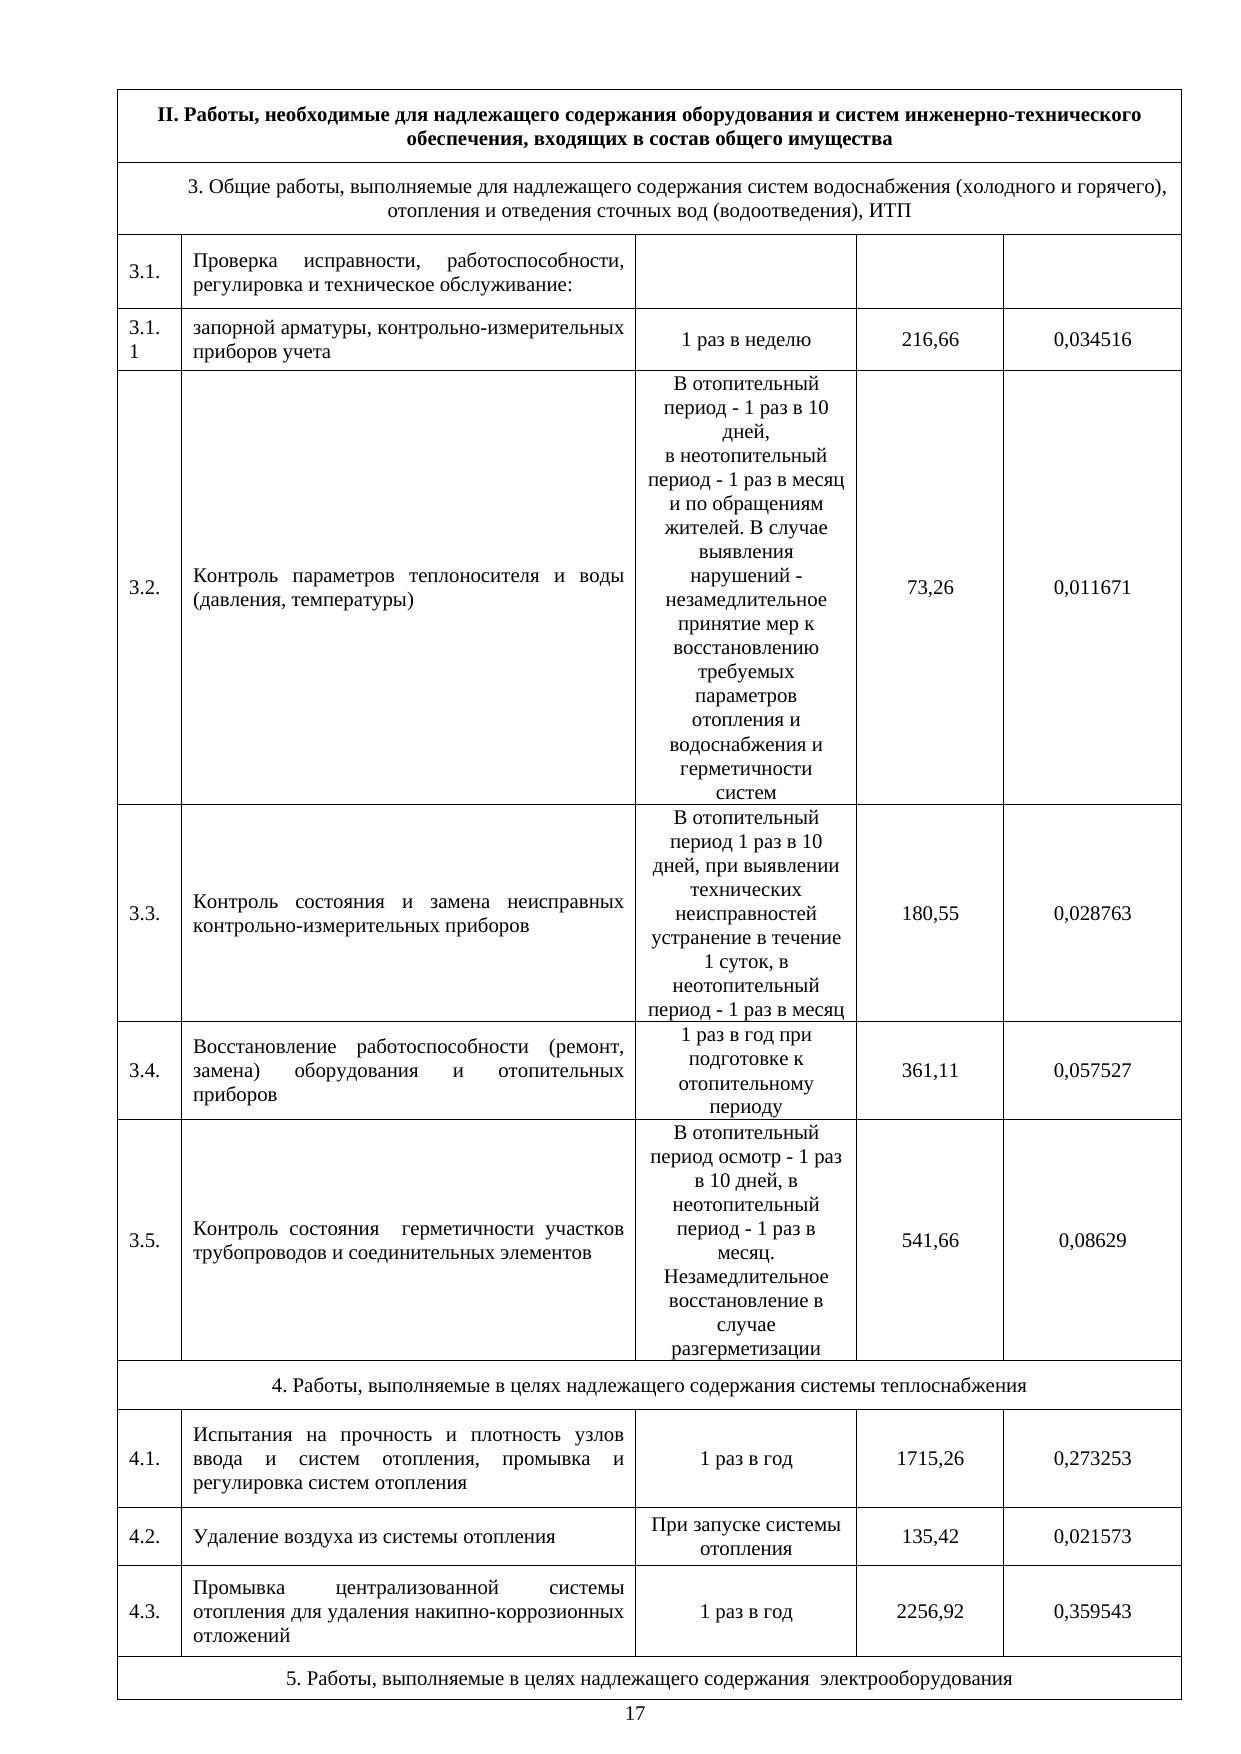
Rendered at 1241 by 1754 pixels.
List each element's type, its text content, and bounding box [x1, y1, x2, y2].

table_cell 135,42 [857, 1508, 1003, 1565]
table_cell 3. Общие работы, выполняемые для надлежащего содержания систем водоснабжения (холодного и горячего), отопления и отведения сточных вод (водоотведения), ИТП [118, 163, 1181, 234]
table_cell 0,011671 [1004, 371, 1181, 804]
table_cell 1 раз в год [636, 1410, 856, 1507]
table_cell 0,08629 [1004, 1120, 1181, 1360]
table_cell 2256,92 [857, 1566, 1003, 1656]
table_cell 1 раз в неделю [636, 309, 856, 369]
table_cell II. Работы, необходимые для надлежащего содержания оборудования и систем инженерно-технического обеспечения, входящих в состав общего имущества [118, 90, 1181, 162]
table_cell Контроль параметров теплоносителя и воды (давления, температуры) [182, 371, 635, 804]
table_cell Проверка исправности, работоспособности, регулировка и техническое обслуживание: [182, 235, 635, 308]
table_cell 3.1.1 [118, 309, 181, 369]
table_cell 180,55 [857, 805, 1003, 1021]
table_cell 4.2. [118, 1508, 181, 1565]
table_cell Испытания на прочность и плотность узлов ввода и систем отопления, промывка и регулировка систем отопления [182, 1410, 635, 1507]
table_cell 3.2. [118, 371, 181, 804]
table_cell 3.4. [118, 1022, 181, 1118]
table_cell 4.1. [118, 1410, 181, 1507]
table_cell 1 раз в год [636, 1566, 856, 1656]
table_cell В отопительный период 1 раз в 10 дней, при выявлении технических неисправностей устранение в течение 1 суток, в неотопительный период - 1 раз в месяц [636, 805, 856, 1021]
table_cell 1715,26 [857, 1410, 1003, 1507]
table_cell [1004, 235, 1181, 308]
table_cell 1 раз в год при подготовке к отопительному периоду [636, 1022, 856, 1118]
table_cell 3.5. [118, 1120, 181, 1360]
table_cell 0,359543 [1004, 1566, 1181, 1656]
table_cell Удаление воздуха из системы отопления [182, 1508, 635, 1565]
table_cell В отопительный период - 1 раз в 10 дней, в неотопительный период - 1 раз в месяц и по обращениям жителей. В случае выявления нарушений - незамедлительное принятие мер к восстановлению требуемых параметров отопления и водоснабжения и герметичности систем [636, 371, 856, 804]
table_cell 5. Работы, выполняемые в целях надлежащего содержания электрооборудования [118, 1657, 1181, 1699]
table_cell [857, 235, 1003, 308]
table_cell [636, 235, 856, 308]
table_cell 216,66 [857, 309, 1003, 369]
table_cell В отопительный период осмотр - 1 раз в 10 дней, в неотопительный период - 1 раз в месяц. Незамедлительное восстановление в случае разгерметизации [636, 1120, 856, 1360]
table_cell Контроль состояния и замена неисправных контрольно-измерительных приборов [182, 805, 635, 1021]
table_cell 0,057527 [1004, 1022, 1181, 1118]
table_cell 4.3. [118, 1566, 181, 1656]
table_cell 541,66 [857, 1120, 1003, 1360]
table_cell 3.3. [118, 805, 181, 1021]
table_cell запорной арматуры, контрольно-измерительных приборов учета [182, 309, 635, 369]
table_cell 73,26 [857, 371, 1003, 804]
table_cell 4. Работы, выполняемые в целях надлежащего содержания системы теплоснабжения [118, 1361, 1181, 1409]
table_cell 0,034516 [1004, 309, 1181, 369]
table_cell 0,273253 [1004, 1410, 1181, 1507]
table_cell Промывка централизованной системы отопления для удаления накипно-коррозионных отложений [182, 1566, 635, 1656]
table_cell Контроль состояния герметичности участков трубопроводов и соединительных элементов [182, 1120, 635, 1360]
table_cell 0,028763 [1004, 805, 1181, 1021]
table_cell 0,021573 [1004, 1508, 1181, 1565]
table_cell При запуске системы отопления [636, 1508, 856, 1565]
table_cell 3.1. [118, 235, 181, 308]
table_cell 361,11 [857, 1022, 1003, 1118]
table_cell Восстановление работоспособности (ремонт, замена) оборудования и отопительных приборов [182, 1022, 635, 1118]
